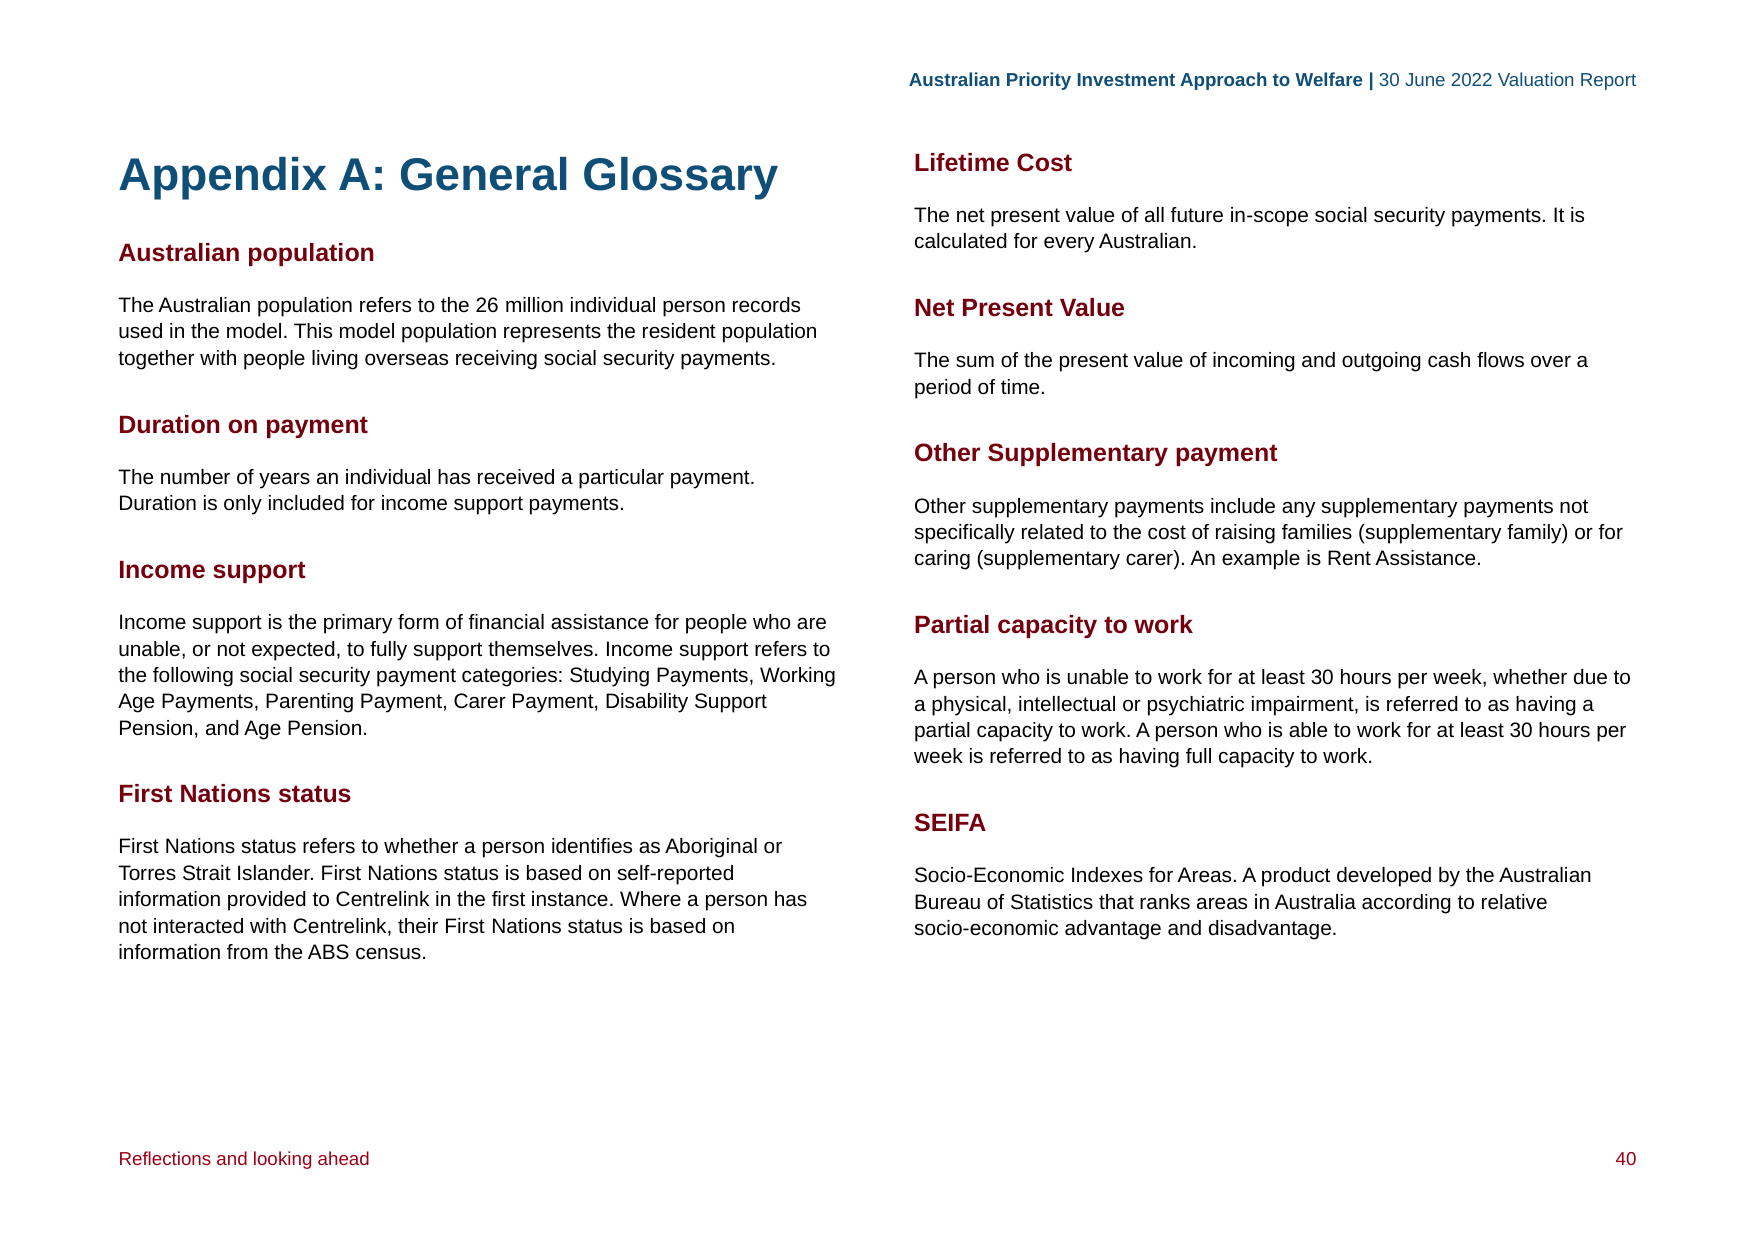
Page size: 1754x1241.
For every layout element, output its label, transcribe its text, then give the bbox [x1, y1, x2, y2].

text First Nations status refers to whether a person identifies as Aboriginal or Torres Strait Islander. First Nations status is based on self-reported information provided to Centrelink in the first instance. Where a person has not interacted with Centrelink, their First Nations status is based on information from the ABS census. [118, 834, 840, 964]
subtitle Australian population [118, 238, 840, 267]
text The net present value of all future in-scope social security payments. It is calculated for every Australian. [914, 203, 1636, 253]
text Other supplementary payments include any supplementary payments not specifically related to the cost of raising families (supplementary family) or for caring (supplementary carer). An example is Rent Assistance. [914, 493, 1636, 570]
text Income support is the primary form of financial assistance for people who are unable, or not expected, to fully support themselves. Income support refers to the following social security payment categories: Studying Payments, Working Age Payments, Parenting Payment, Carer Payment, Disability Support Pension, and Age Pension. [118, 610, 840, 739]
text The sum of the present value of incoming and outgoing cash flows over a period of time. [914, 348, 1636, 398]
subtitle Other Supplementary payment [914, 438, 1636, 467]
text A person who is unable to work for at least 30 hours per week, whether due to a physical, intellectual or psychiatric impairment, is referred to as having a partial capacity to work. A person who is able to work for at least 30 hours per week is referred to as having full capacity to work. [914, 665, 1636, 768]
subtitle Lifetime Cost [914, 148, 1636, 176]
text The Australian population refers to the 26 million individual person records used in the model. This model population represents the resident population together with people living overseas receiving social security payments. [118, 293, 840, 370]
subtitle Appendix A: General Glossary [118, 148, 840, 200]
text The number of years an individual has received a particular payment. Duration is only included for income support payments. [118, 465, 840, 515]
subtitle Net Present Value [914, 293, 1636, 322]
subtitle Partial capacity to work [914, 610, 1636, 639]
subtitle Duration on payment [118, 409, 840, 438]
subtitle First Nations status [118, 779, 840, 808]
subtitle Income support [118, 555, 840, 584]
subtitle SEIFA [914, 808, 1636, 837]
text Socio-Economic Indexes for Areas. A product developed by the Australian Bureau of Statistics that ranks areas in Australia according to relative socio-economic advantage and disadvantage. [914, 863, 1636, 940]
